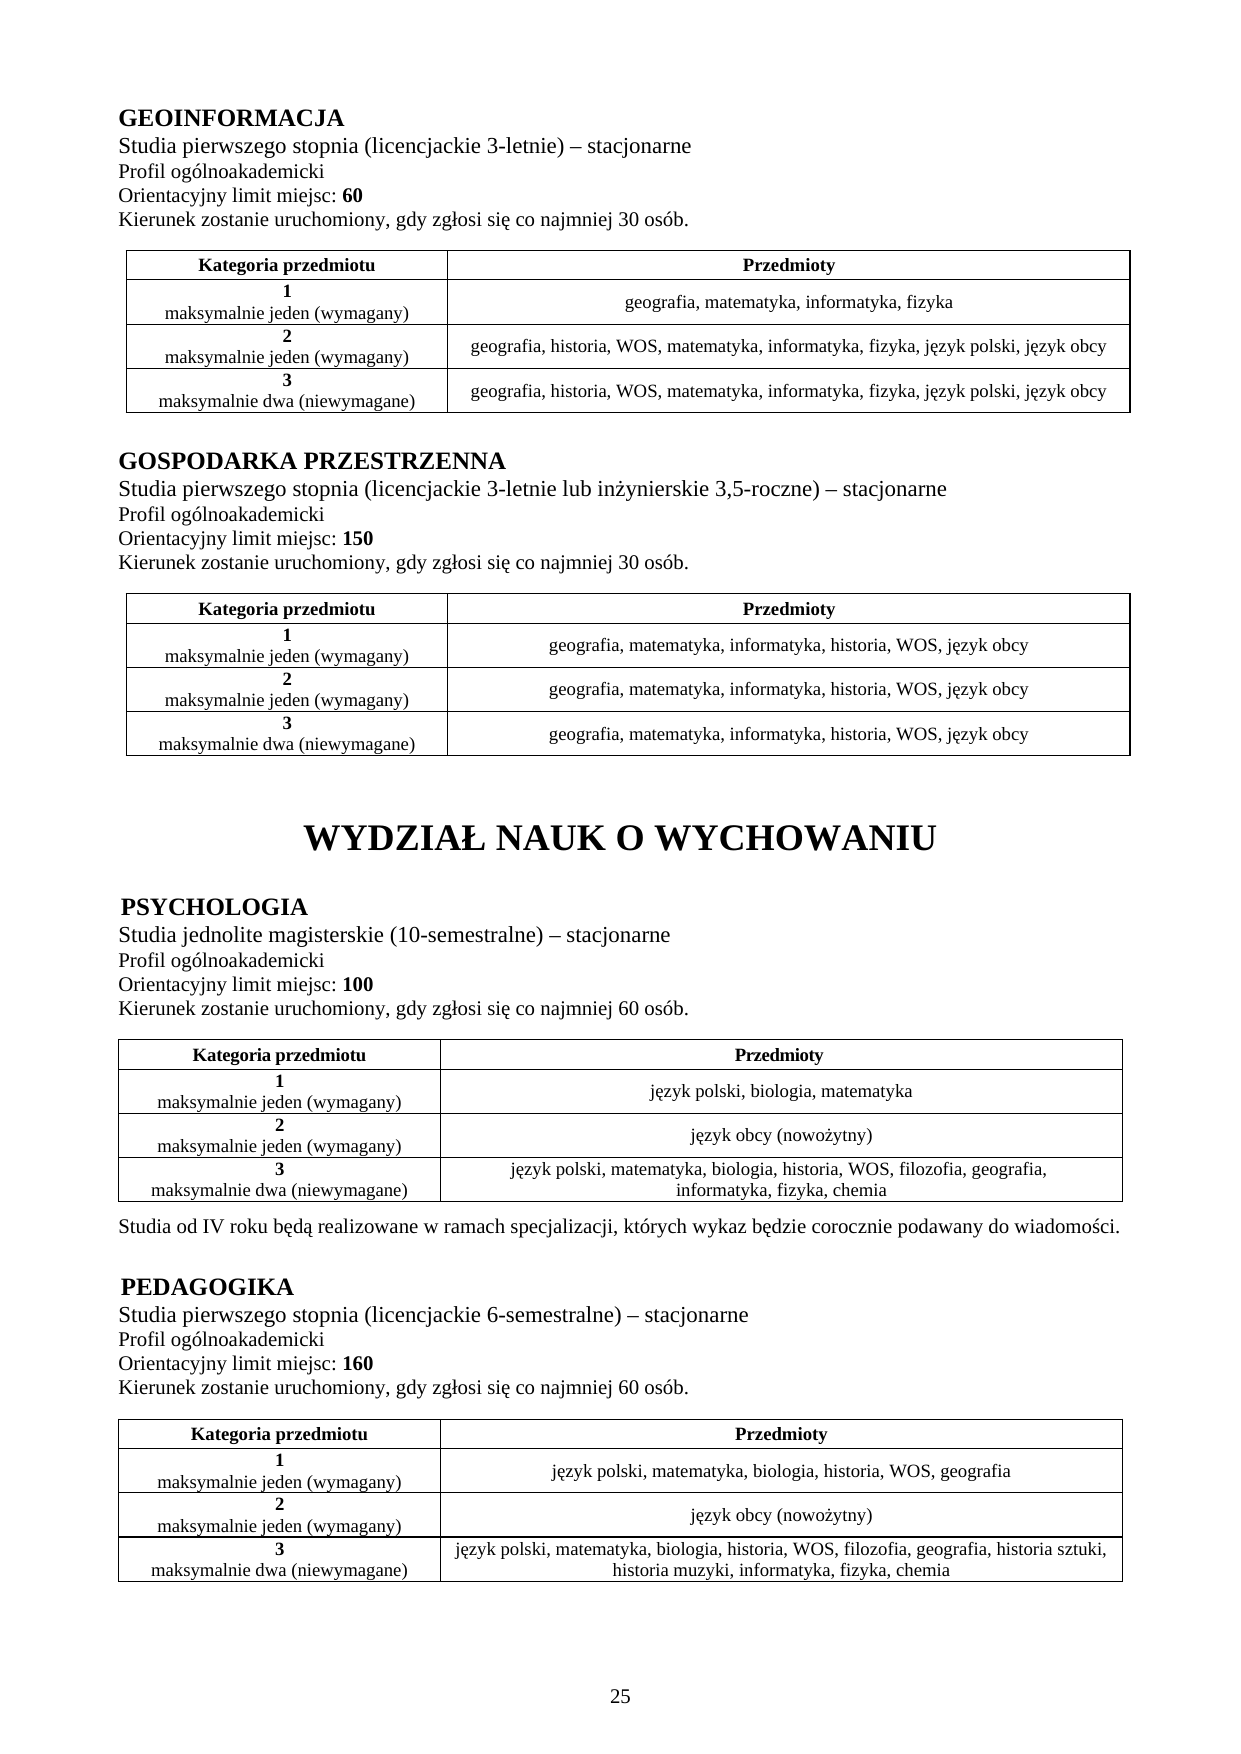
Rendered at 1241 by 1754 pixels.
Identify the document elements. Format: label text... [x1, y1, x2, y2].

text Orientacyjny limit miejsc: 150 [118, 526, 1122, 550]
table_cell geografia, matematyka, informatyka, historia, WOS, język obcy [448, 624, 1129, 667]
text Studia pierwszego stopnia (licencjackie 6-semestralne) – stacjonarne [118, 1301, 1122, 1327]
table_cell 2 maksymalnie jeden (wymagany) [127, 668, 447, 711]
table_cell 3 maksymalnie dwa (niewymagane) [119, 1538, 440, 1581]
text Studia jednolite magisterskie (10-semestralne) – stacjonarne [118, 921, 1122, 948]
table_header Przedmioty [441, 1040, 1122, 1068]
table_cell geografia, matematyka, informatyka, fizyka [448, 280, 1129, 323]
table_cell 3 maksymalnie dwa (niewymagane) [127, 369, 447, 412]
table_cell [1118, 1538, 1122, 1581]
table_cell język polski, biologia, matematyka [441, 1070, 1122, 1113]
text Kierunek zostanie uruchomiony, gdy zgłosi się co najmniej 60 osób. [118, 1375, 1122, 1399]
table_cell 1 maksymalnie jeden (wymagany) [119, 1070, 440, 1113]
text PSYCHOLOGIA [121, 892, 1122, 921]
table_header Przedmioty [441, 1420, 1122, 1448]
table_cell 2 maksymalnie jeden (wymagany) [119, 1493, 440, 1536]
table_cell 2 maksymalnie jeden (wymagany) [127, 325, 447, 368]
table_cell 1 maksymalnie jeden (wymagany) [127, 280, 447, 323]
table_cell geografia, historia, WOS, matematyka, informatyka, fizyka, język polski, język obcy [448, 325, 1129, 368]
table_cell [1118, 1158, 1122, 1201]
table_cell geografia, matematyka, informatyka, historia, WOS, język obcy [448, 668, 1129, 711]
table_cell język obcy (nowożytny) [441, 1114, 1122, 1157]
table_cell 1 maksymalnie jeden (wymagany) [127, 624, 447, 667]
table_cell geografia, historia, WOS, matematyka, informatyka, fizyka, język polski, język obcy [448, 369, 1129, 412]
table_cell 3 maksymalnie dwa (niewymagane) [119, 1158, 440, 1201]
table_header Przedmioty [448, 251, 1129, 279]
text WYDZIAŁ NAUK O WYCHOWANIU [118, 816, 1122, 859]
text Profil ogólnoakademicki [118, 1327, 1122, 1351]
subtitle GOSPODARKA PRZESTRZENNA [118, 446, 1122, 475]
text Profil ogólnoakademicki [118, 948, 1122, 972]
text Profil ogólnoakademicki [118, 502, 1122, 526]
table_cell geografia, matematyka, informatyka, historia, WOS, język obcy [448, 712, 1129, 755]
text Profil ogólnoakademicki [118, 158, 1122, 183]
text Kierunek zostanie uruchomiony, gdy zgłosi się co najmniej 30 osób. [118, 550, 1122, 574]
table_cell 1 maksymalnie jeden (wymagany) [119, 1449, 440, 1492]
text Studia od IV roku będą realizowane w ramach specjalizacji, których wykaz będzie corocznie podawany do wiadomości. [118, 1214, 1122, 1238]
table_cell język obcy (nowożytny) [441, 1493, 1122, 1536]
text Orientacyjny limit miejsc: 60 [118, 183, 1122, 207]
table_header Kategoria przedmiotu [119, 1040, 440, 1068]
text Orientacyjny limit miejsc: 160 [118, 1351, 1122, 1375]
table_header Kategoria przedmiotu [127, 251, 447, 279]
text Kierunek zostanie uruchomiony, gdy zgłosi się co najmniej 30 osób. [118, 207, 1122, 231]
table_header Kategoria przedmiotu [127, 594, 447, 622]
table_header Kategoria przedmiotu [119, 1420, 440, 1448]
text Studia pierwszego stopnia (licencjackie 3-letnie) – stacjonarne [118, 132, 1122, 158]
table_header Przedmioty [448, 594, 1129, 622]
text PEDAGOGIKA [121, 1272, 1122, 1301]
text Kierunek zostanie uruchomiony, gdy zgłosi się co najmniej 60 osób. [118, 996, 1122, 1020]
text Studia pierwszego stopnia (licencjackie 3-letnie lub inżynierskie 3,5-roczne) – stacjonarne [118, 475, 1122, 502]
text Orientacyjny limit miejsc: 100 [118, 972, 1122, 996]
subtitle GEOINFORMACJA [118, 103, 1122, 132]
table_cell 2 maksymalnie jeden (wymagany) [119, 1114, 440, 1157]
table_cell 3 maksymalnie dwa (niewymagane) [127, 712, 447, 755]
table_cell język polski, matematyka, biologia, historia, WOS, geografia [441, 1449, 1122, 1492]
